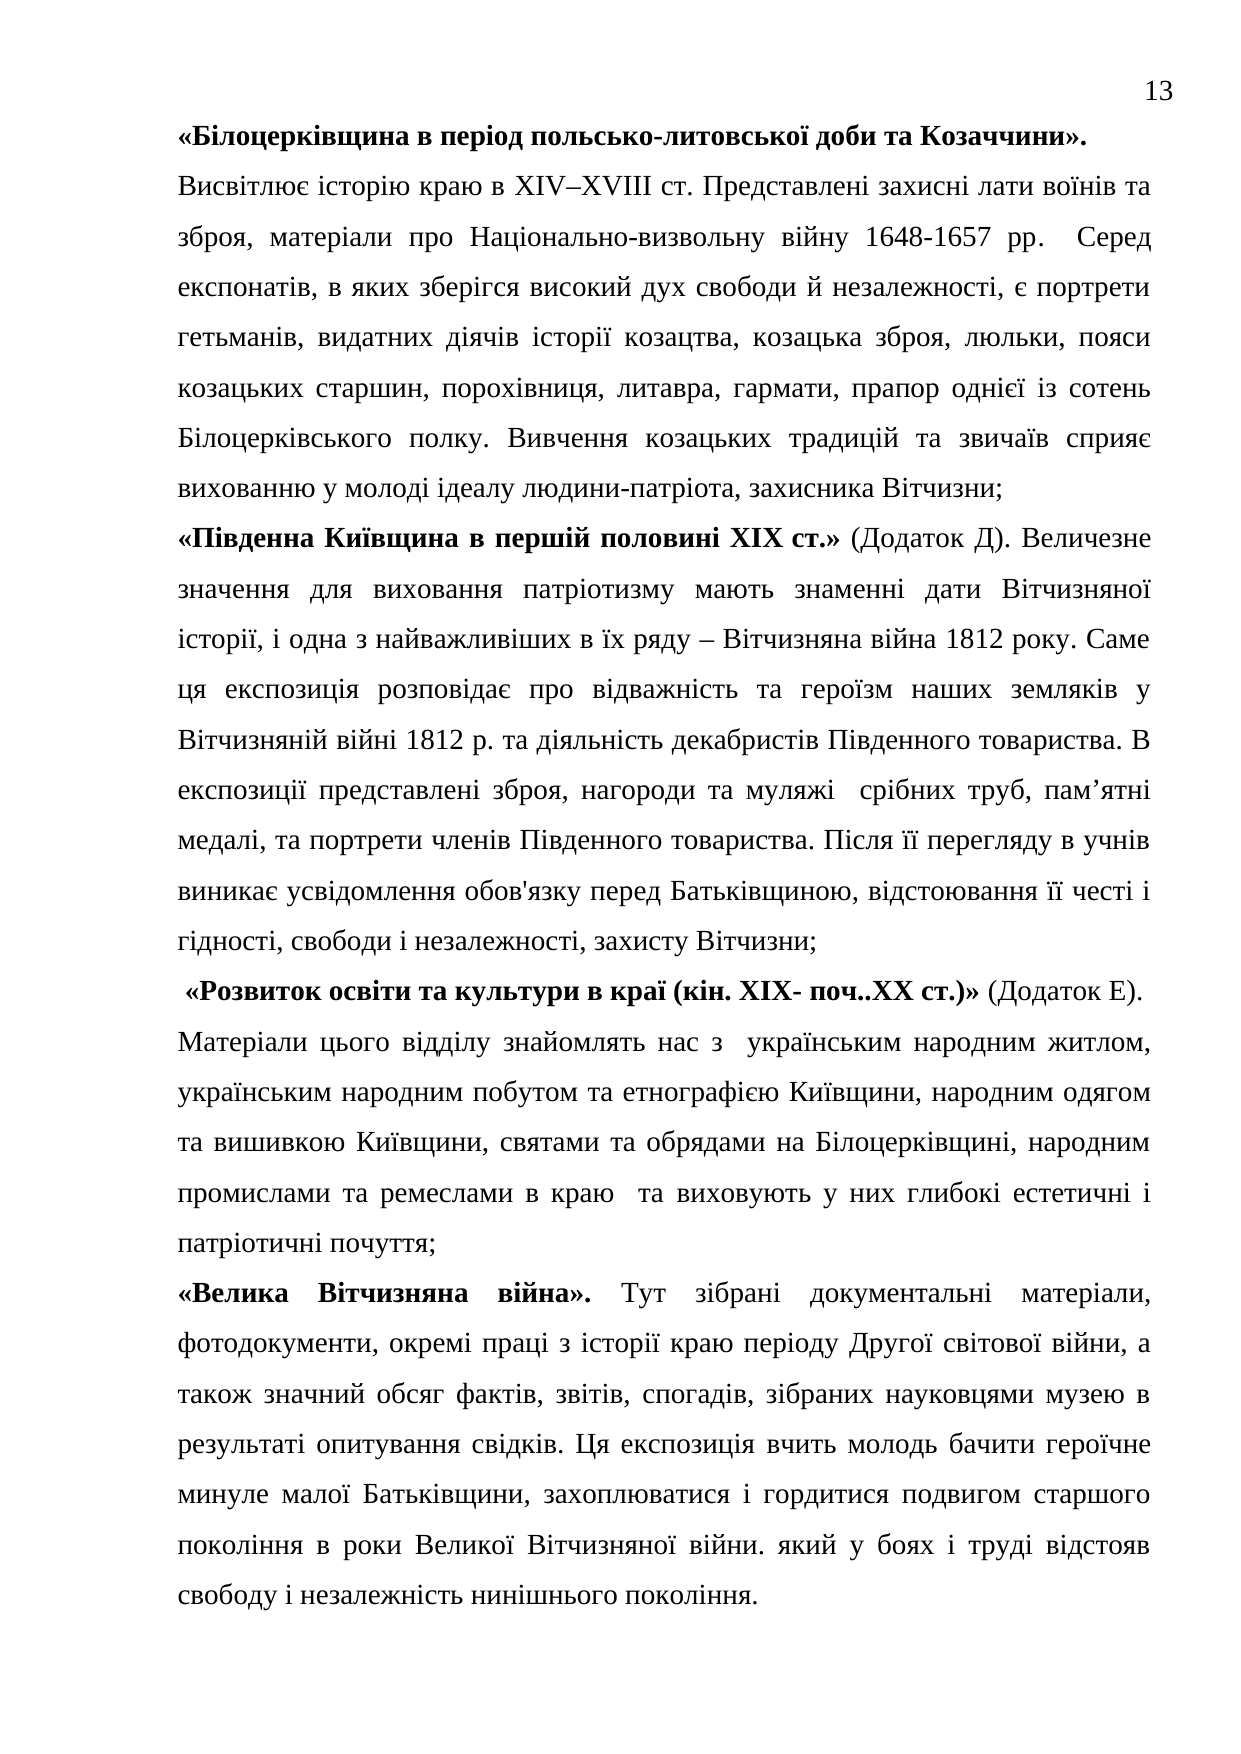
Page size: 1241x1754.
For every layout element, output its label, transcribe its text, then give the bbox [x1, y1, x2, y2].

text Матеріали цього відділу знайомлять нас з українським народним житлом, українським народним побутом та етнографією Київщини, народним одягом та вишивкою Київщини, святами та обрядами на Білоцерківщині, народним промислами та ремеслами в краю та виховують у них глибокі естетичні і патріотичні почуття; [177, 1024, 1152, 1258]
text «Велика Вітчизняна війна». Тут зібрані документальні матеріали, фотодокументи, окремі праці з історії краю періоду Другої світової війни, а також значний обсяг фактів, звітів, спогадів, зібраних науковцями музею в результаті опитування свідків. Ця експозиція вчить молодь бачити героїчне минуле малої Батьківщини, захоплюватися і гордитися подвигом старшого покоління в роки Великої Вітчизняної війни. який у боях і труді відстояв свободу і незалежність нинішнього покоління. [177, 1275, 1152, 1611]
text «Розвиток освіти та культури в краї (кін. XIX- поч..XX ст.)» (Додаток Е). [177, 973, 1152, 1007]
text «Білоцерківщина в період польсько-литовської доби та Козаччини». [177, 118, 1152, 152]
text «Південна Київщина в першій половині ХІХ ст.» (Додаток Д). Величезне значення для виховання патріотизму мають знаменні дати Вітчизняної історії, і одна з найважливіших в їх ряду – Вітчизняна війна 1812 року. Саме ця експозиція розповідає про відважність та героїзм наших земляків у Вітчизняній війні 1812 р. та діяльність декабристів Південного товариства. В експозиції представлені зброя, нагороди та муляжі срібних труб, пам’ятні медалі, та портрети членів Південного товариства. Після її перегляду в учнів виникає усвідомлення обов'язку перед Батьківщиною, відстоювання її честі і гідності, свободи і незалежності, захисту Вітчизни; [177, 521, 1152, 957]
text Висвітлює історію краю в XІV–XVІІІ ст. Представлені захисні лати воїнів та зброя, матеріали про Національно-визвольну війну 1648-1657 рр. Серед експонатів, в яких зберігся високий дух свободи й незалежності, є портрети гетьманів, видатних діячів історії козацтва, козацька зброя, люльки, пояси козацьких старшин, порохівниця, литавра, гармати, прапор однієї із сотень Білоцерківського полку. Вивчення козацьких традицій та звичаїв сприяє вихованню у молоді ідеалу людини-патріота, захисника Вітчизни; [177, 168, 1152, 504]
